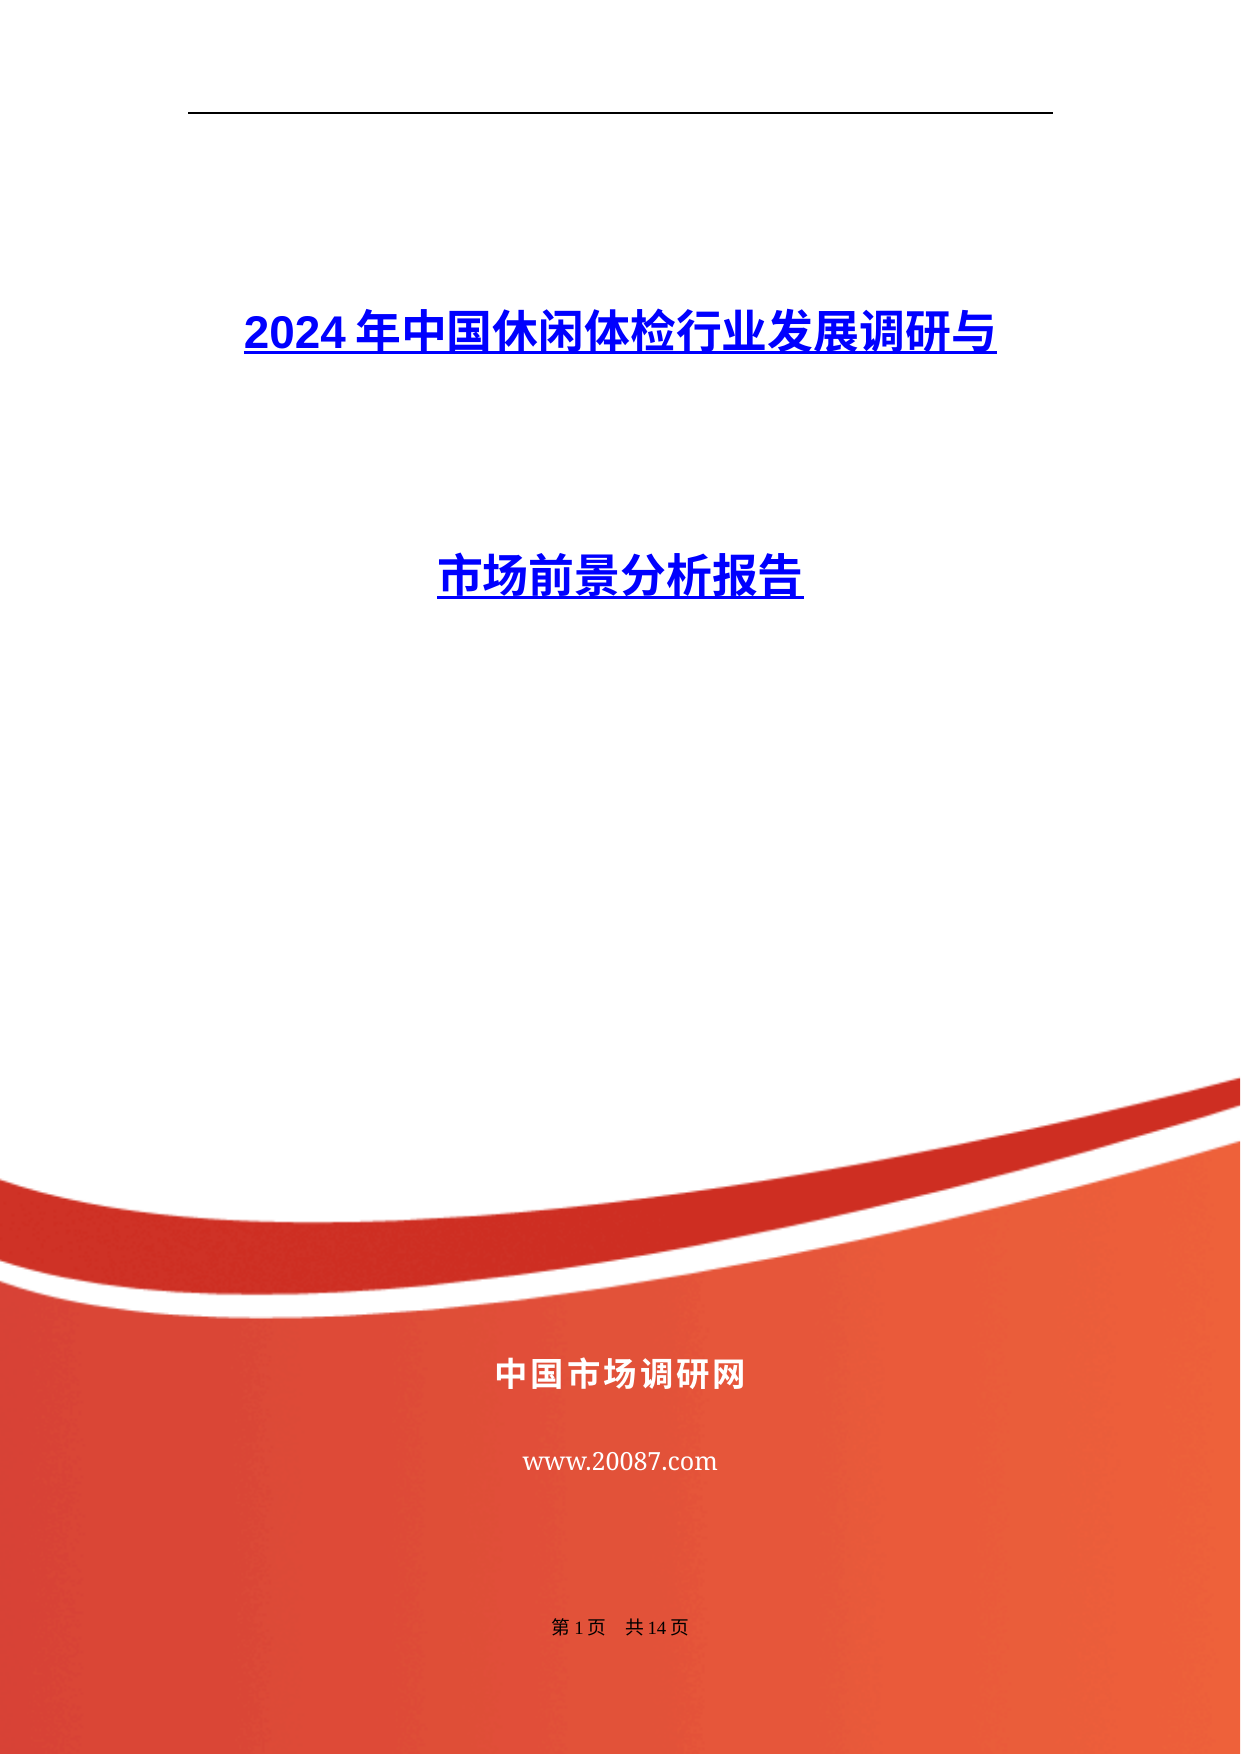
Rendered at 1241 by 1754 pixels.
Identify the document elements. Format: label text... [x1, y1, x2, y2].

subtitle 中国市场调研网 [187, 1339, 1053, 1404]
text www.20087.com [187, 1428, 1053, 1493]
table_header 2024年中国休闲体检行业发展调研与市场前景分析报告 [188, 207, 1053, 773]
picture [0, 1006, 1241, 1754]
